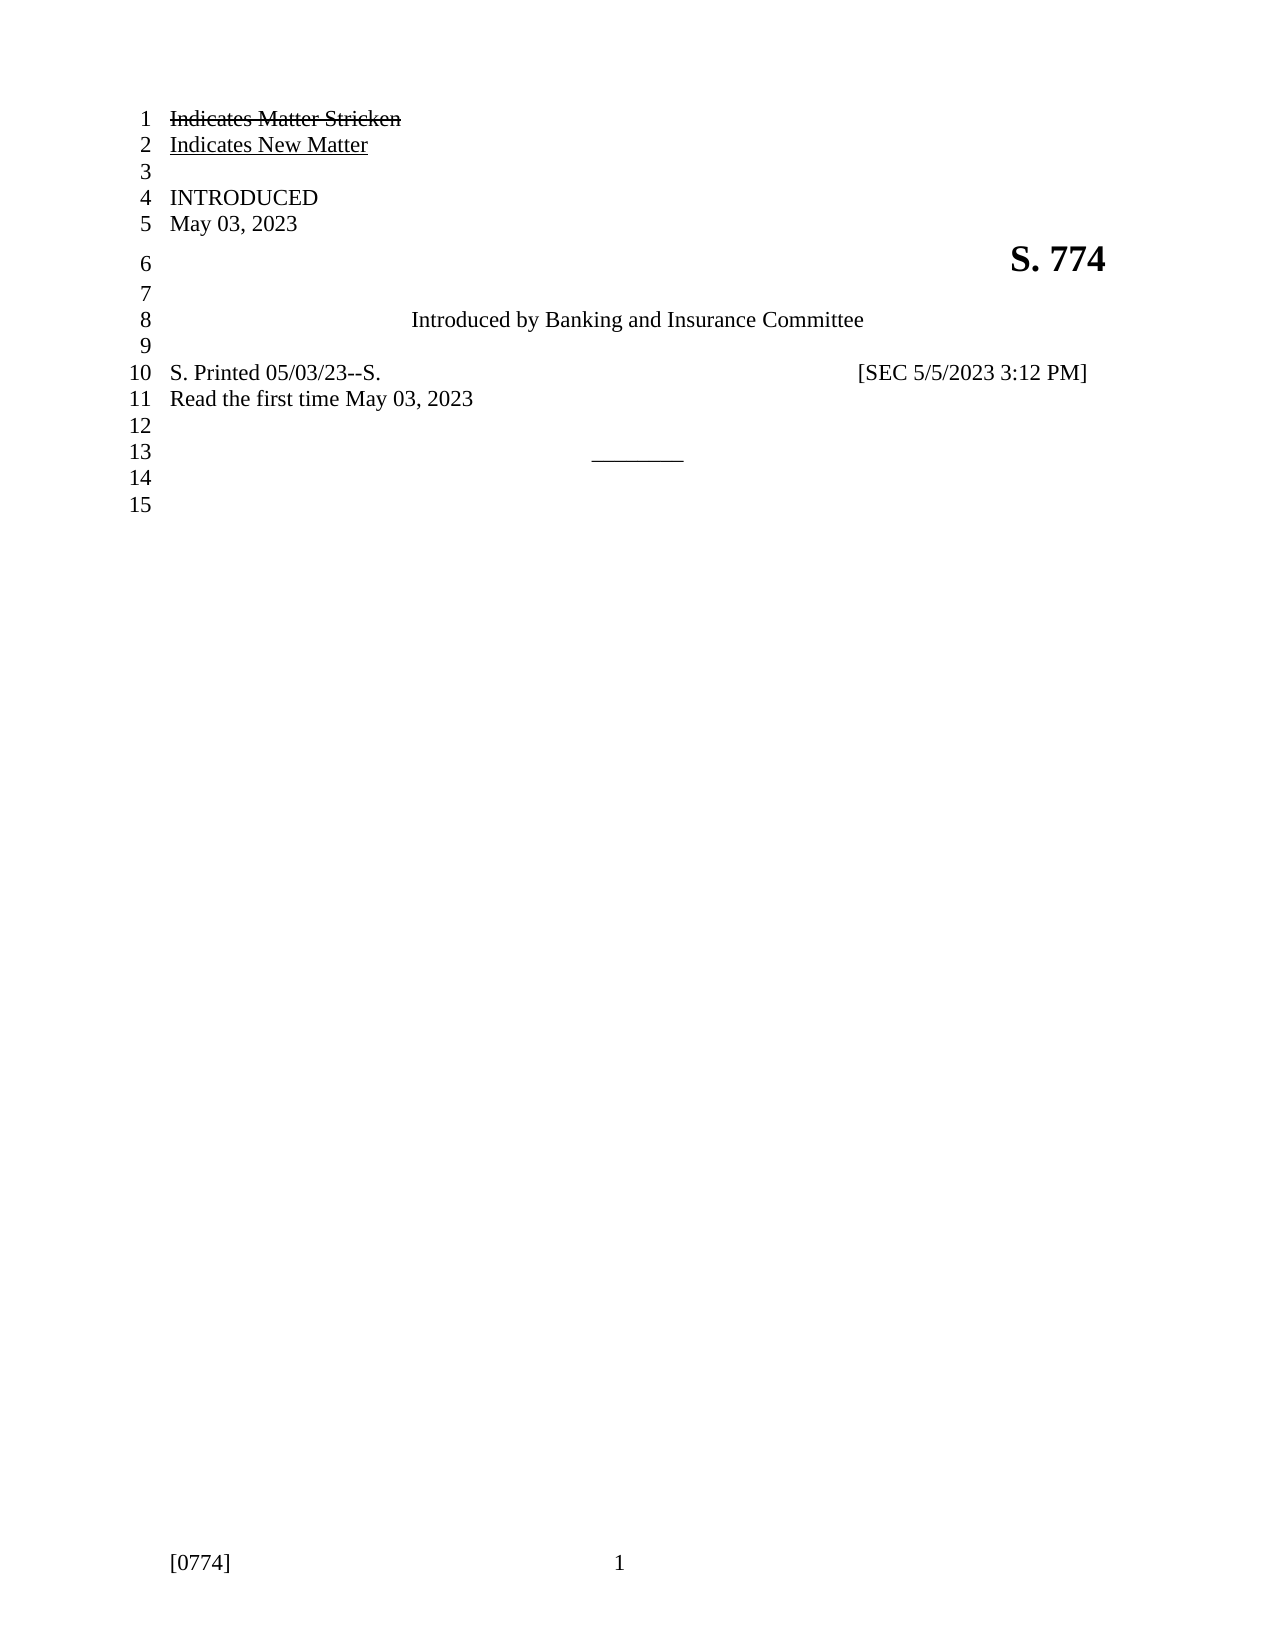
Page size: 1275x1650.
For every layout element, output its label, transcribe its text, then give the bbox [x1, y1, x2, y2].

text Indicates New Matter [169, 131, 1106, 158]
text Read the first time [169, 385, 1106, 412]
text Introduced by Committee [169, 306, 1106, 333]
text Indicates Matter Stricken [169, 105, 1106, 131]
text . Printed --. [SEC 5/5/2023 3:12 PM] [169, 359, 1106, 385]
text ________ [169, 438, 1106, 464]
